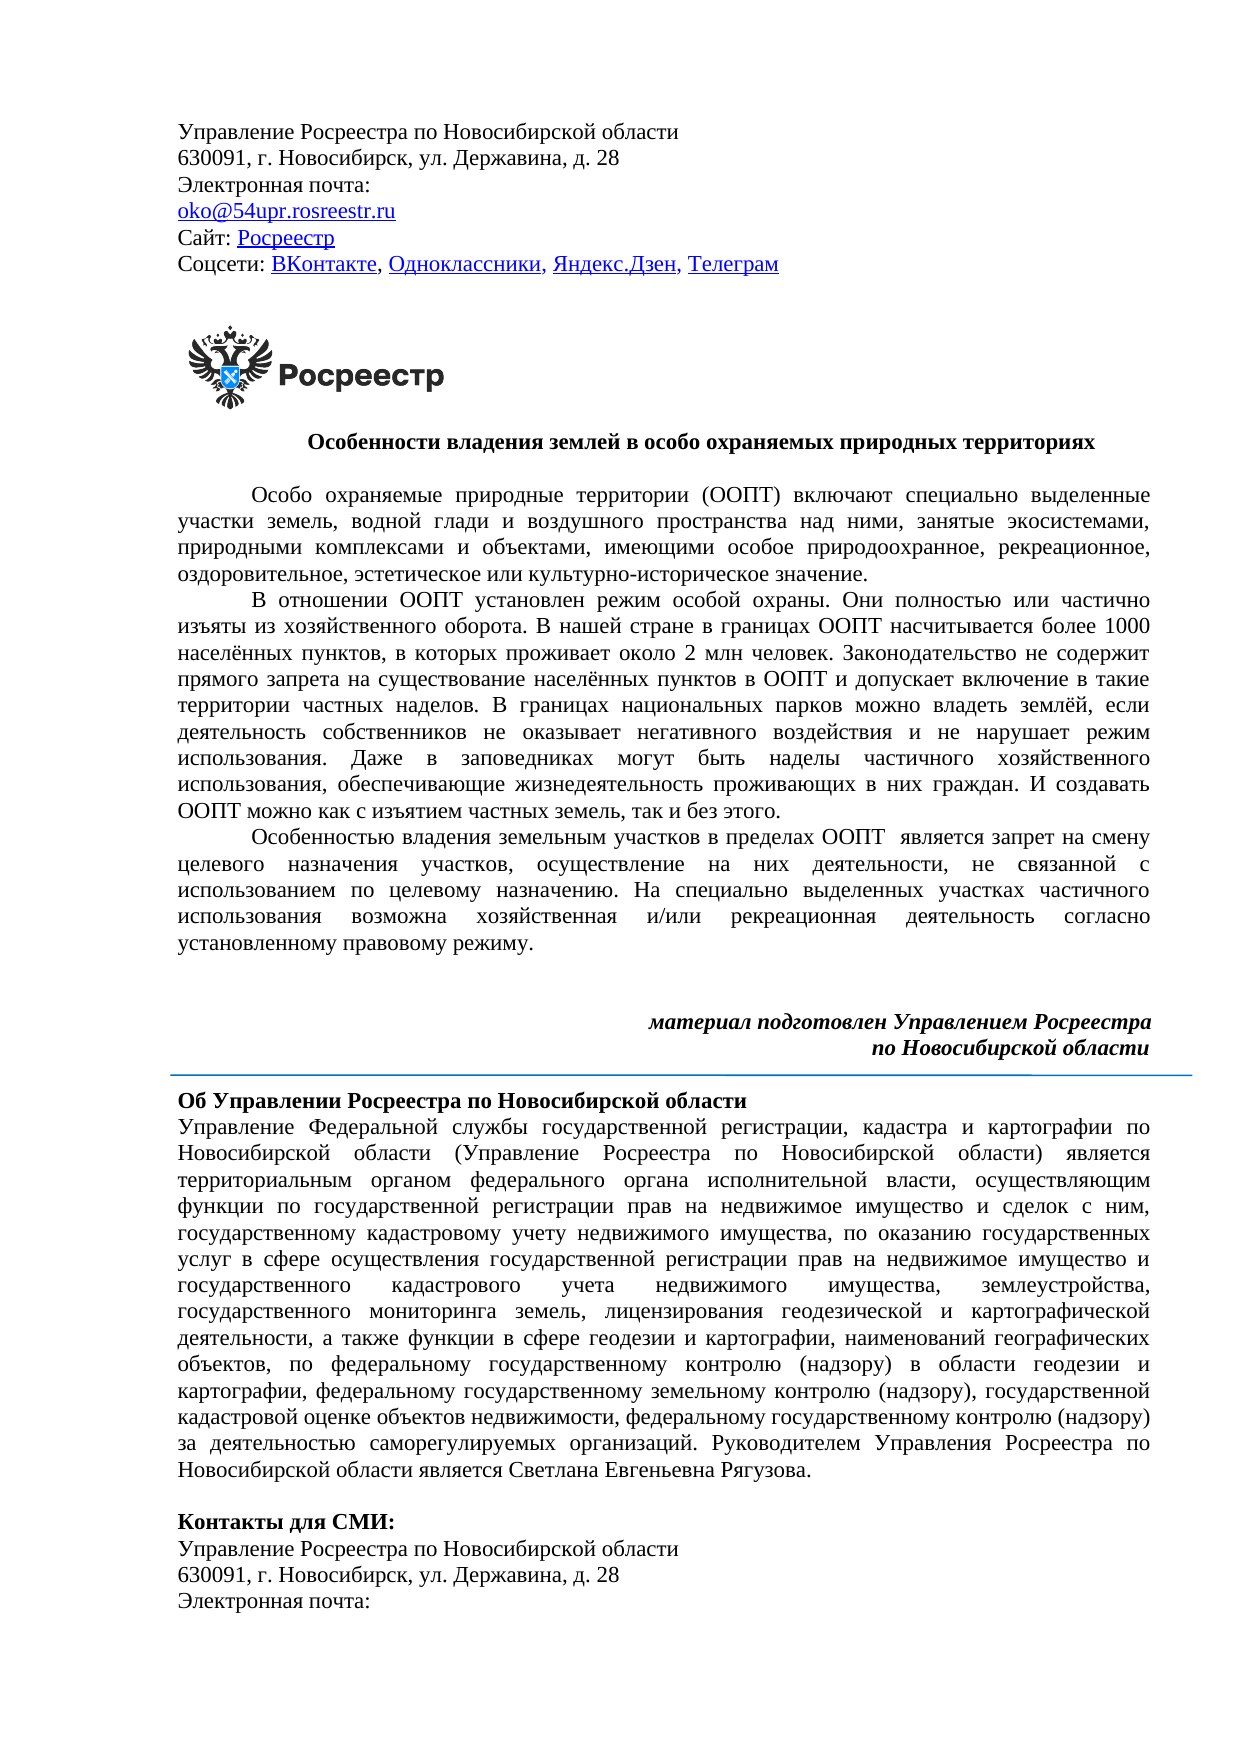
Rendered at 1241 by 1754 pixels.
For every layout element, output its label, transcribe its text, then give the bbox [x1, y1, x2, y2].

text Сайт: Росреестр [177, 223, 1152, 250]
text 630091, г. Новосибирск, ул. Державина, д. 28 [177, 144, 1152, 171]
text Управление Росреестра по Новосибирской области [177, 118, 1152, 144]
text oko@54upr.rosreestr.ru [177, 197, 1152, 223]
text Особенности владения землей в особо охраняемых природных территориях [177, 428, 1152, 454]
text 630091, г. Новосибирск, ул. Державина, д. 28 [177, 1561, 1152, 1587]
text Об Управлении Росреестра по Новосибирской области [177, 1087, 1152, 1113]
text Электронная почта: [177, 171, 1152, 197]
text В отношении ООПТ установлен режим особой охраны. Они полностью или частично изъяты из хозяйственного оборота. В нашей стране в границах ООПТ насчитывается более 1000 населённых пунктов, в которых проживает около 2 млн человек. Законодательство не содержит прямого запрета на существование населённых пунктов в ООПТ и допускает включение в такие территории частных наделов. В границах национальных парков можно владеть землёй, если деятельность собственников не оказывает негативного воздействия и не нарушает режим использования. Даже в заповедниках могут быть наделы частичного хозяйственного использования, обеспечивающие жизнедеятельность проживающих в них граждан. И создавать ООПТ можно как с изъятием частных земель, так и без этого. [177, 586, 1152, 823]
text Электронная почта: [177, 1587, 1152, 1614]
text Контакты для СМИ: [177, 1508, 1152, 1535]
text материал подготовлен Управлением Росреестра [177, 1008, 1152, 1034]
text Соцсети: ВКонтакте, Одноклассники, Яндекс.Дзен, Телеграм [177, 250, 1152, 276]
text Управление Федеральной службы государственной регистрации, кадастра и картографии по Новосибирской области (Управление Росреестра по Новосибирской области) является территориальным органом федерального органа исполнительной власти, осуществляющим функции по государственной регистрации прав на недвижимое имущество и сделок с ним, государственному кадастровому учету недвижимого имущества, по оказанию государственных услуг в сфере осуществления государственной регистрации прав на недвижимое имущество и государственного кадастрового учета недвижимого имущества, землеустройства, государственного мониторинга земель, лицензирования геодезической и картографической деятельности, а также функции в сфере геодезии и картографии, наименований географических объектов, по федеральному государственному контролю (надзору) в области геодезии и картографии, федеральному государственному земельному контролю (надзору), государственной кадастровой оценке объектов недвижимости, федеральному государственному контролю (надзору) за деятельностью саморегулируемых организаций. Руководителем Управления Росреестра по Новосибирской области является Светлана Евгеньевна Рягузова. [177, 1113, 1152, 1482]
text Особо охраняемые природные территории (ООПТ) включают специально выделенные участки земель, водной глади и воздушного пространства над ними, занятые экосистемами, природными комплексами и объектами, имеющими особое природоохранное, рекреационное, оздоровительное, эстетическое или культурно-историческое значение. [177, 481, 1152, 586]
picture [177, 305, 464, 428]
text Особенностью владения земельным участков в пределах ООПТ является запрет на смену целевого назначения участков, осуществление на них деятельности, не связанной с использованием по целевому назначению. На специально выделенных участках частичного использования возможна хозяйственная и/или рекреационная деятельность согласно установленному правовому режиму. [177, 823, 1152, 955]
text Управление Росреестра по Новосибирской области [177, 1535, 1152, 1561]
text по Новосибирской области [177, 1034, 1152, 1060]
